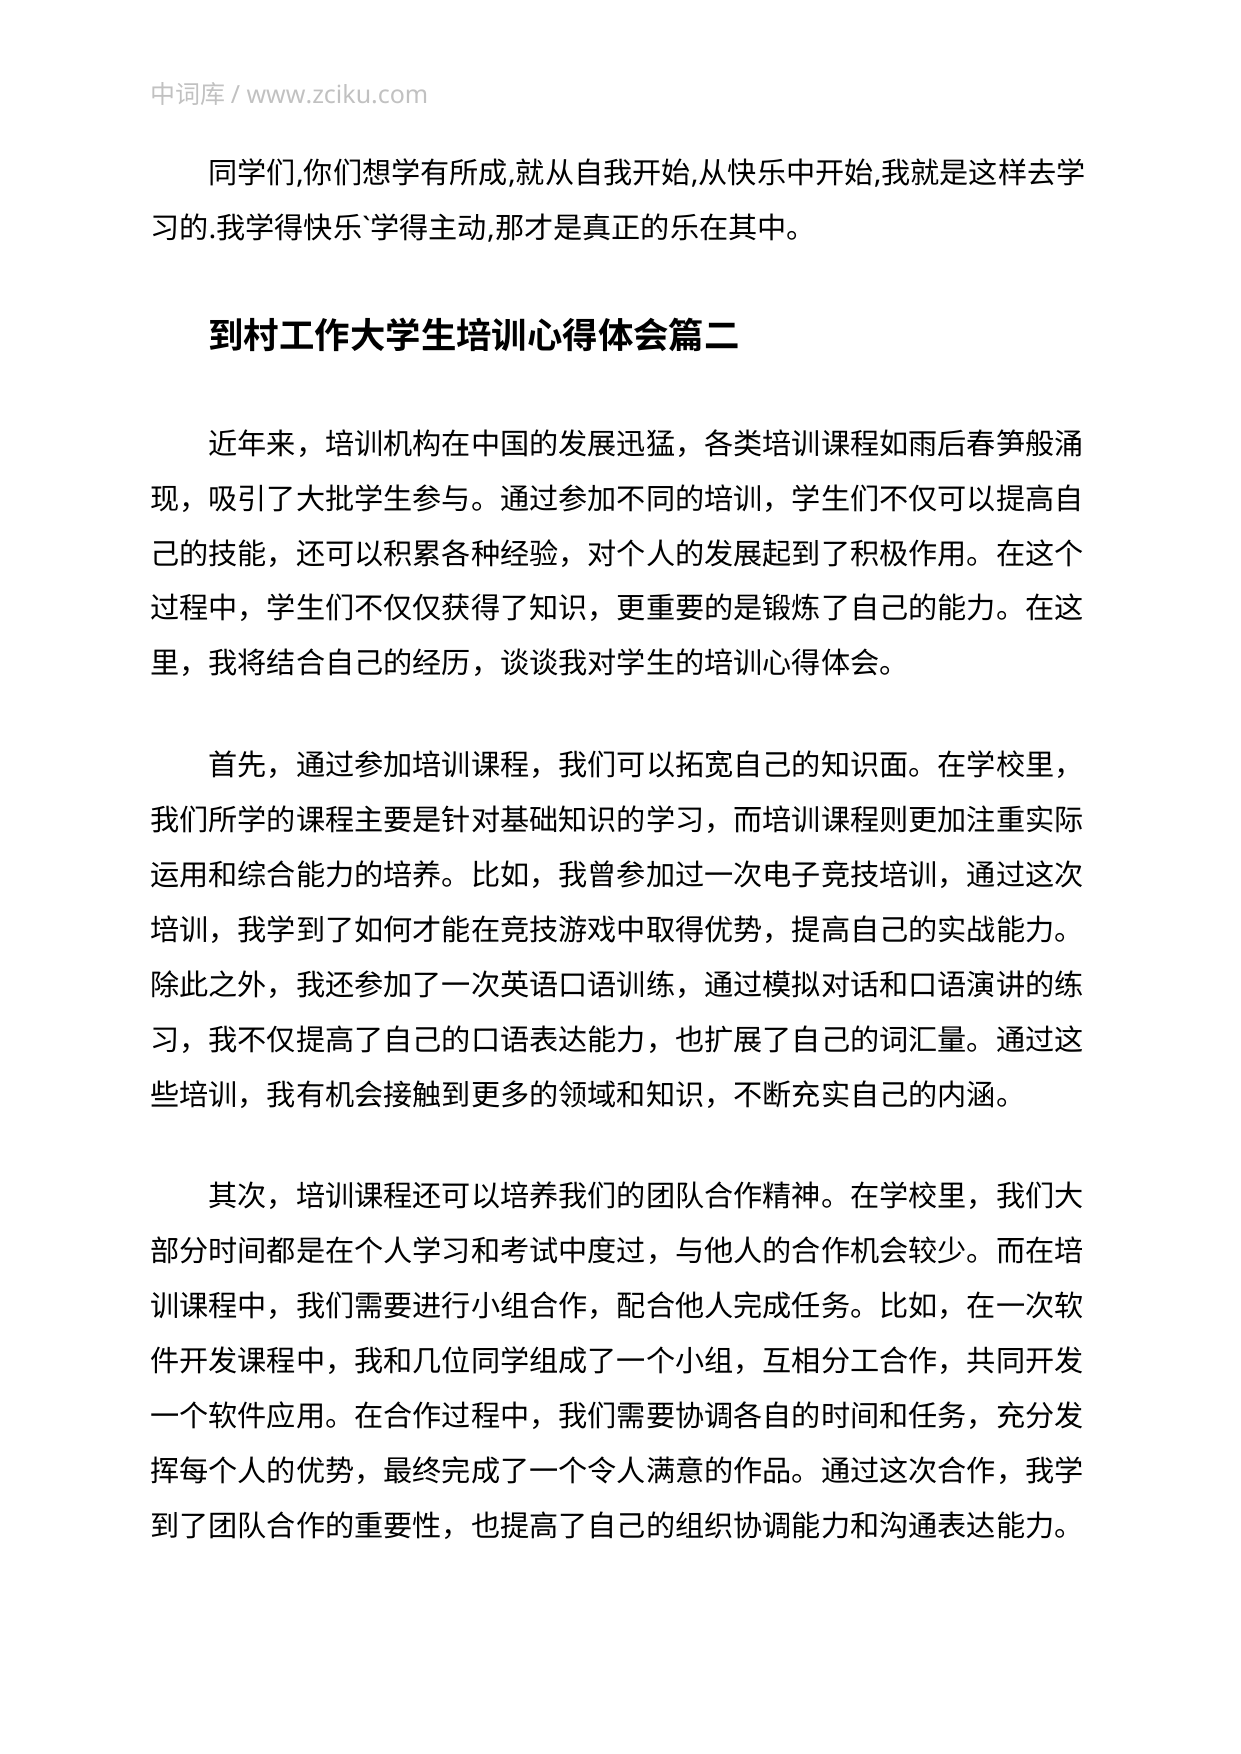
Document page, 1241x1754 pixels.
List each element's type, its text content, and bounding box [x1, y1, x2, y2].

text 首先，通过参加培训课程，我们可以拓宽自己的知识面。在学校里，我们所学的课程主要是针对基础知识的学习，而培训课程则更加注重实际运用和综合能力的培养。比如，我曾参加过一次电子竞技培训，通过这次培训，我学到了如何才能在竞技游戏中取得优势，提高自己的实战能力。除此之外，我还参加了一次英语口语训练，通过模拟对话和口语演讲的练习，我不仅提高了自己的口语表达能力，也扩展了自己的词汇量。通过这些培训，我有机会接触到更多的领域和知识，不断充实自己的内涵。 [150, 742, 1090, 1113]
text 同学们,你们想学有所成,就从自我开始,从快乐中开始,我就是这样去学习的.我学得快乐`学得主动,那才是真正的乐在其中。 [150, 150, 1090, 247]
text 到村工作大学生培训心得体会篇二 [150, 307, 1090, 358]
text 其次，培训课程还可以培养我们的团队合作精神。在学校里，我们大部分时间都是在个人学习和考试中度过，与他人的合作机会较少。而在培训课程中，我们需要进行小组合作，配合他人完成任务。比如，在一次软件开发课程中，我和几位同学组成了一个小组，互相分工合作，共同开发一个软件应用。在合作过程中，我们需要协调各自的时间和任务，充分发挥每个人的优势，最终完成了一个令人满意的作品。通过这次合作，我学到了团队合作的重要性，也提高了自己的组织协调能力和沟通表达能力。 [150, 1173, 1090, 1544]
text 近年来，培训机构在中国的发展迅猛，各类培训课程如雨后春笋般涌现，吸引了大批学生参与。通过参加不同的培训，学生们不仅可以提高自己的技能，还可以积累各种经验，对个人的发展起到了积极作用。在这个过程中，学生们不仅仅获得了知识，更重要的是锻炼了自己的能力。在这里，我将结合自己的经历，谈谈我对学生的培训心得体会。 [150, 420, 1090, 682]
